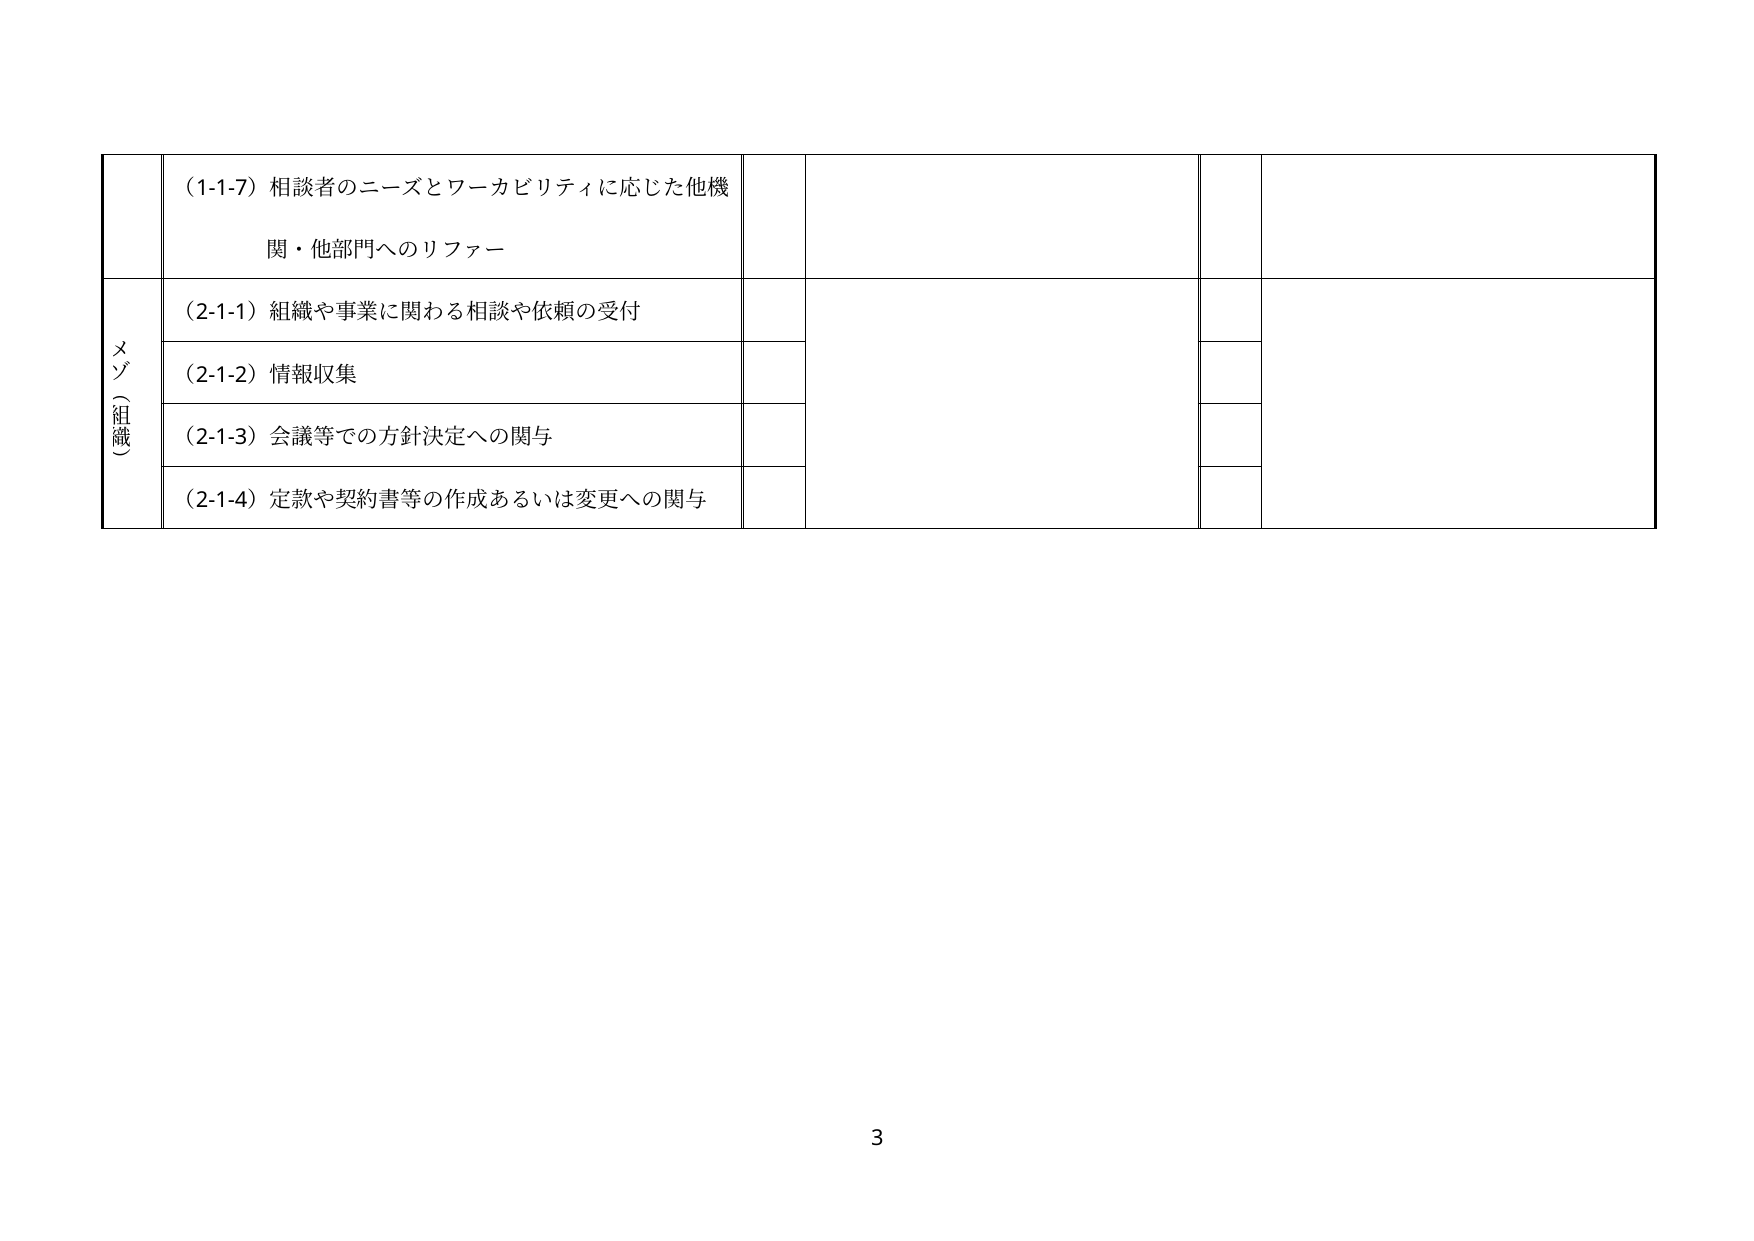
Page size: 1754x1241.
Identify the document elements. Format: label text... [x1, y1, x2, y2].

table_cell [1262, 279, 1654, 528]
table_cell [806, 279, 1198, 528]
table_cell [1201, 279, 1261, 341]
table_cell （1-1-7）相談者のニーズとワーカビリティに応じた他機関・他部門へのリファー [164, 155, 741, 278]
table_cell [1201, 404, 1261, 466]
table_cell （2-1-1）組織や事業に関わる相談や依頼の受付 [164, 279, 741, 341]
table_cell [1201, 155, 1261, 278]
table_cell [744, 404, 805, 466]
table_cell [744, 467, 805, 528]
table_cell [744, 342, 805, 403]
table_cell （2-1-2）情報収集 [164, 342, 741, 403]
table_cell [1201, 342, 1261, 403]
table_cell [744, 279, 805, 341]
table_cell （2-1-3）会議等での方針決定への関与 [164, 404, 741, 466]
table_cell [1201, 467, 1261, 528]
table_cell メゾ（組織） [104, 279, 161, 528]
table_cell （2-1-4）定款や契約書等の作成あるいは変更への関与 [164, 467, 741, 528]
table_cell [744, 155, 805, 278]
